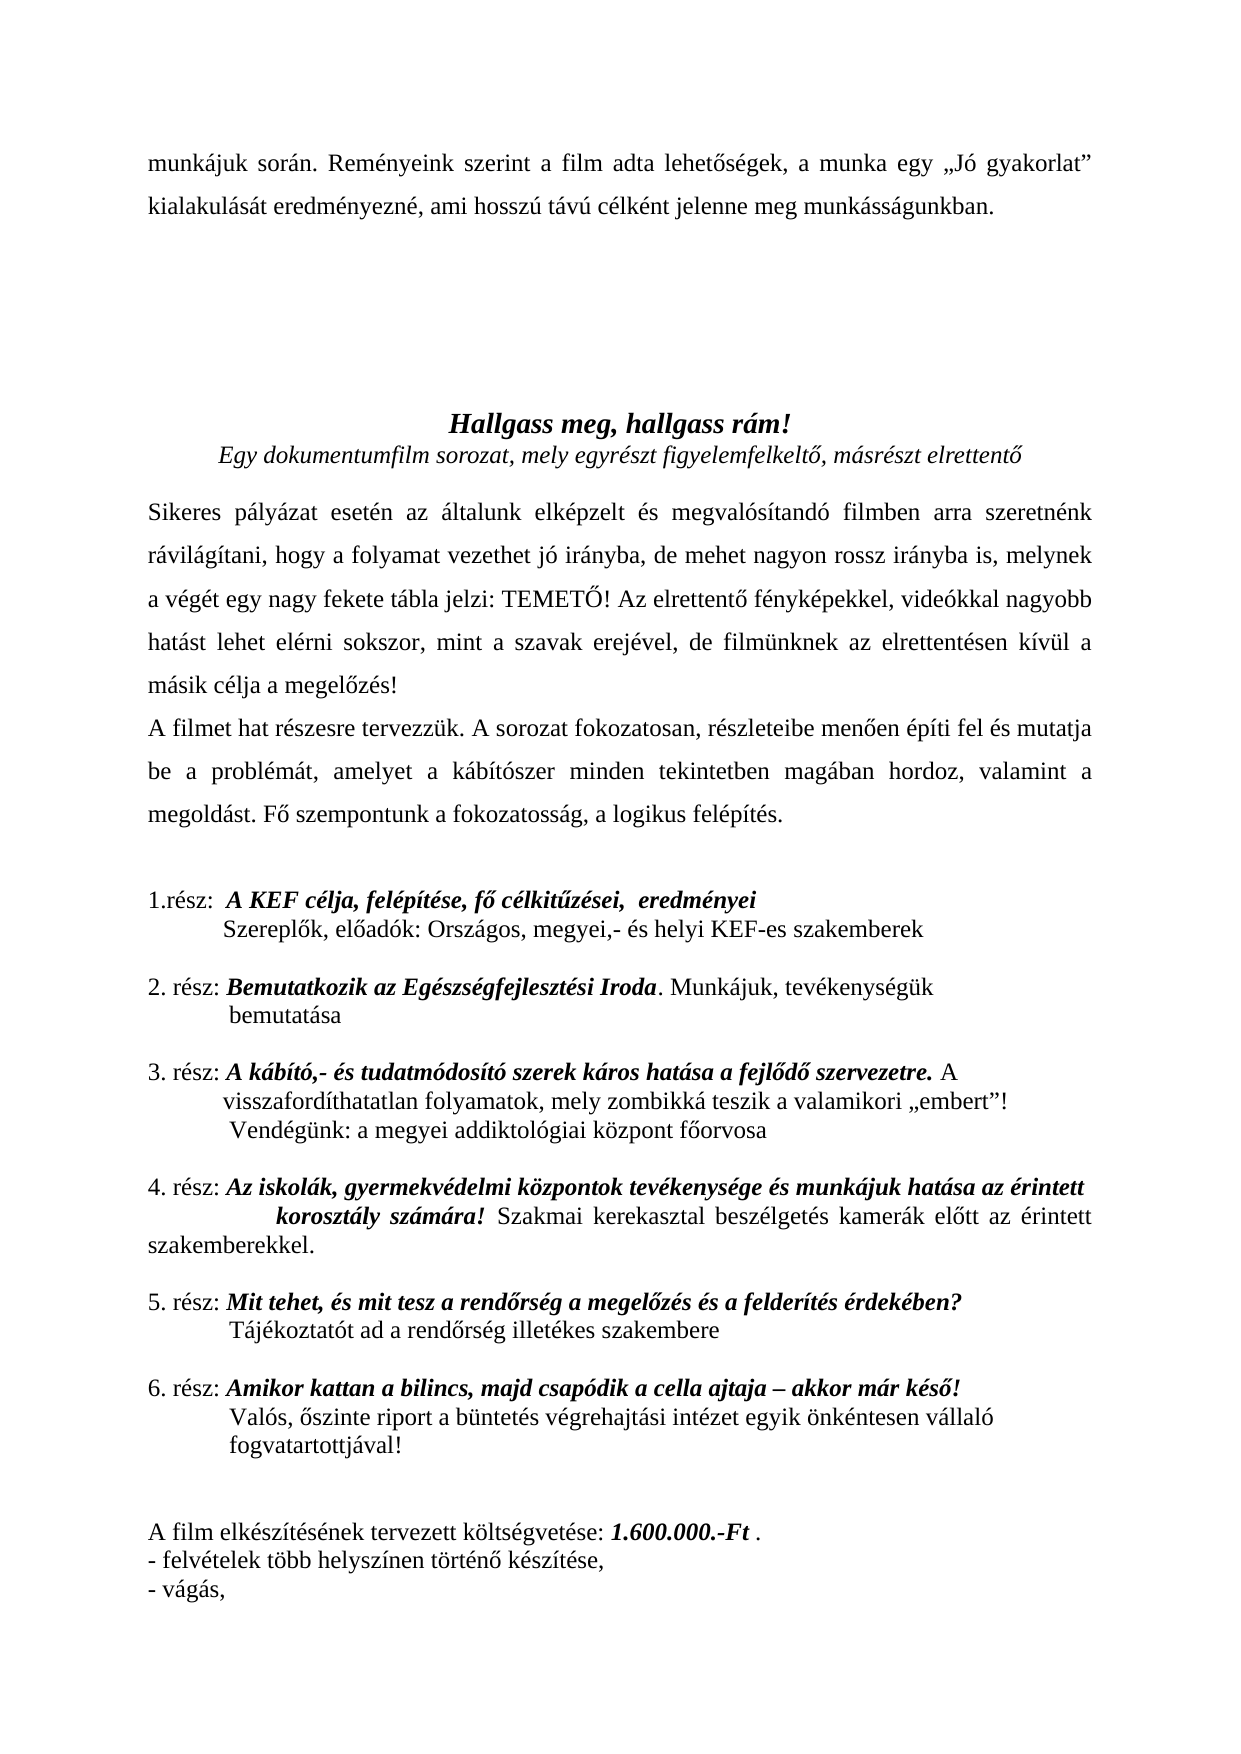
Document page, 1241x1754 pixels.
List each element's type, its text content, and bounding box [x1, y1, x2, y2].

text 5. rész: Mit tehet, és mit tesz a rendőrség a megelőzés és a felderítés érdekében? [148, 1287, 1093, 1315]
text Szereplők, előadók: Országos, megyei,- és helyi KEF-es szakemberek [148, 914, 1093, 943]
text - felvételek több helyszínen történő készítése, [148, 1545, 1093, 1574]
text korosztály számára! Szakmai kerekasztal beszélgetés kamerák előtt az érintett szakemberekkel. [148, 1201, 1093, 1258]
text 3. rész: A kábító,- és tudatmódosító szerek káros hatása a fejlődő szervezetre. A [148, 1057, 1093, 1086]
text A filmet hat részesre tervezzük. A sorozat fokozatosan, részleteibe menően építi fel és mutatja be a problémát, amelyet a kábítószer minden tekintetben magában hordoz, valamint a megoldást. Fő szempontunk a fokozatosság, a logikus felépítés. [148, 713, 1093, 828]
text 4. rész: Az iskolák, gyermekvédelmi központok tevékenysége és munkájuk hatása az érintett [148, 1172, 1093, 1201]
text 6. rész: Amikor kattan a bilincs, majd csapódik a cella ajtaja – akkor már késő! [148, 1373, 1093, 1402]
text visszafordíthatatlan folyamatok, mely zombikká teszik a valamikori „embert”! [148, 1086, 1093, 1115]
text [148, 148, 1093, 219]
text Vendégünk: a megyei addiktológiai központ főorvosa [148, 1115, 1093, 1143]
text bemutatása [148, 1001, 1093, 1029]
text A film elkészítésének tervezett költségvetése: 1.600.000.-Ft . [148, 1517, 1093, 1545]
text Egy dokumentumfilm sorozat, mely egyrészt figyelemfelkeltő, másrészt elrettentő [148, 440, 1093, 469]
text Valós, őszinte riport a büntetés végrehajtási intézet egyik önkéntesen vállaló [148, 1402, 1093, 1430]
text fogvatartottjával! [148, 1430, 1093, 1459]
text 1.rész: A KEF célja, felépítése, fő célkitűzései, eredményei [148, 886, 1093, 914]
text 2. rész: Bemutatkozik az Egészségfejlesztési Iroda. Munkájuk, tevékenységük [148, 972, 1093, 1001]
text Sikeres pályázat esetén az általunk elképzelt és megvalósítandó filmben arra szeretnénk rávilágítani, hogy a folyamat vezethet jó irányba, de mehet nagyon rossz irányba is, melynek a végét egy nagy fekete tábla jelzi: TEMETŐ! Az elrettentő fényképekkel, videókkal nagyobb hatást lehet elérni sokszor, mint a szavak erejével, de filmünknek az elrettentésen kívül a másik célja a megelőzés! [148, 497, 1093, 699]
text - vágás, [148, 1574, 1093, 1603]
text Hallgass meg, hallgass rám! [148, 406, 1093, 440]
text Tájékoztatót ad a rendőrség illetékes szakembere [148, 1315, 1093, 1344]
